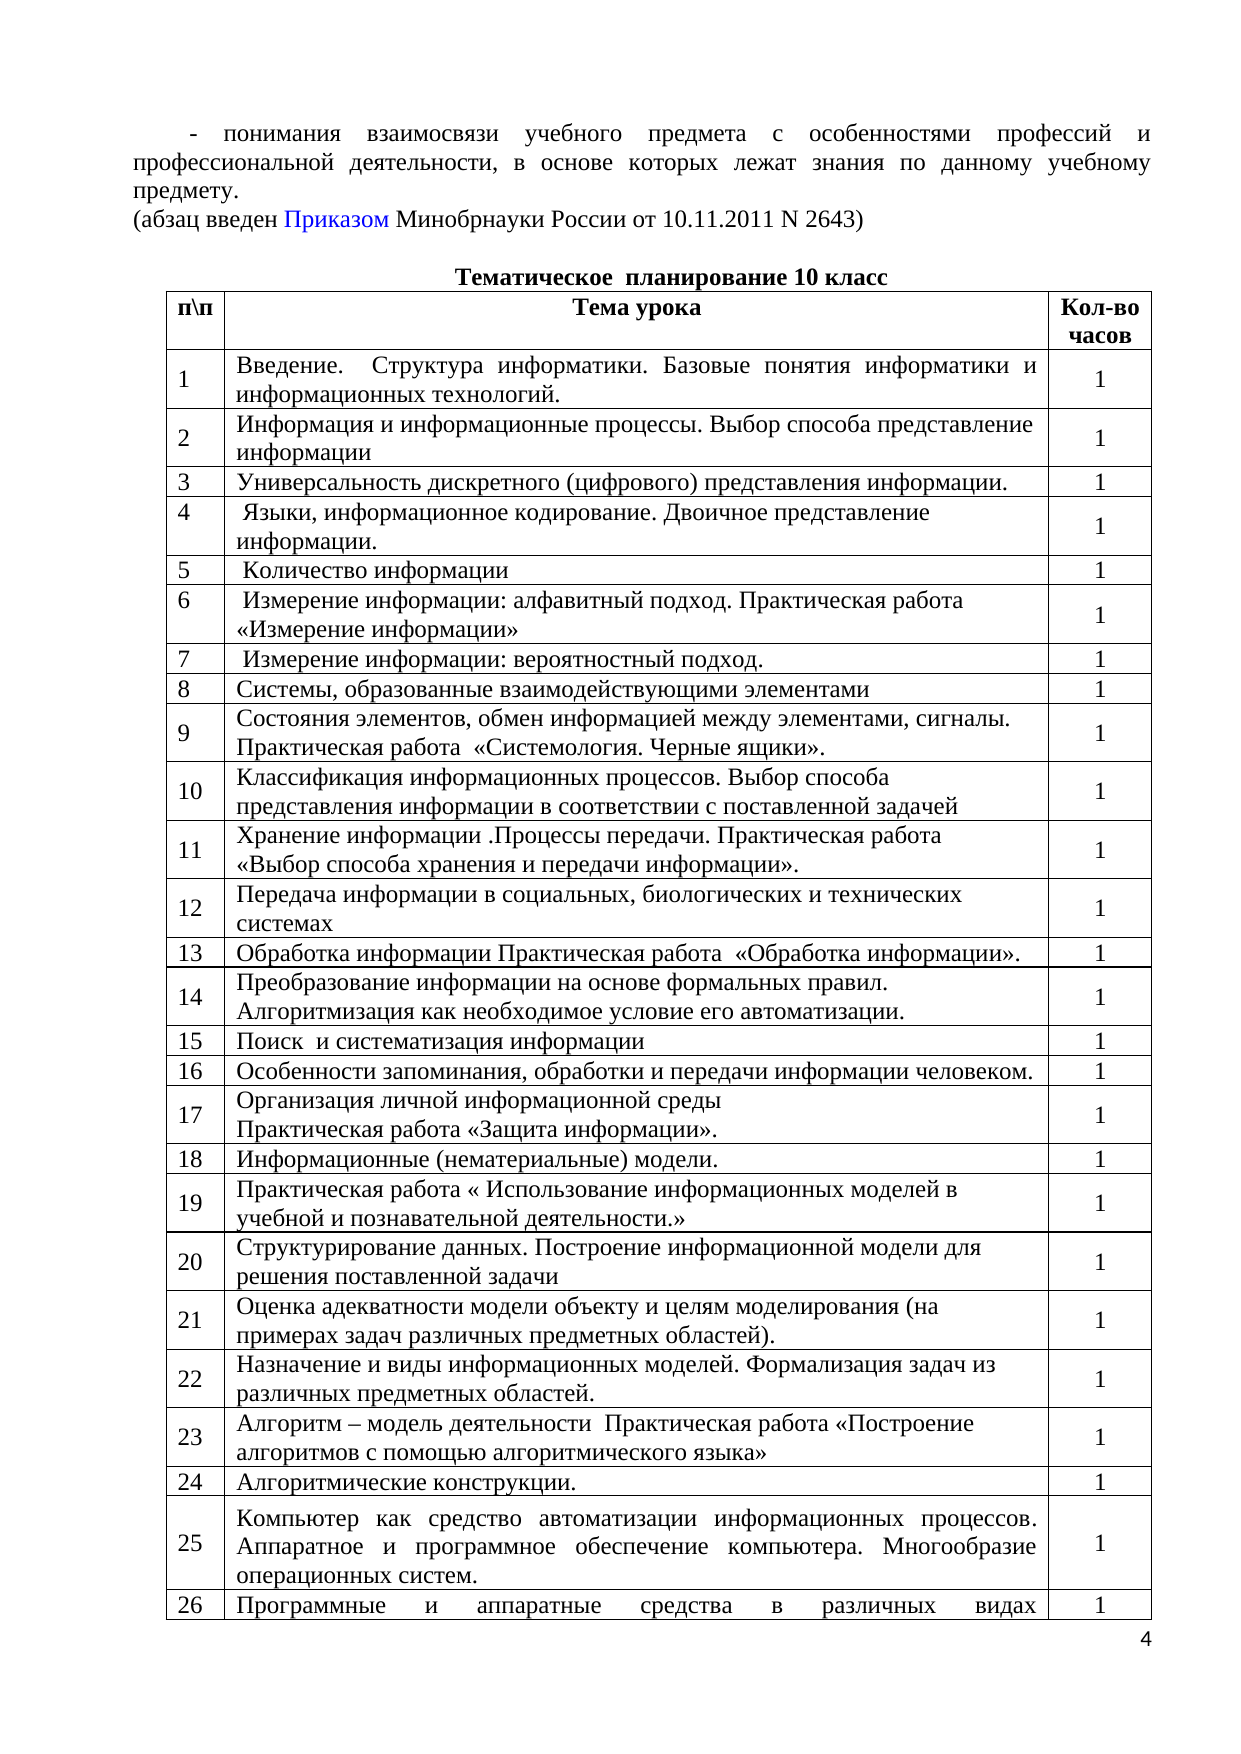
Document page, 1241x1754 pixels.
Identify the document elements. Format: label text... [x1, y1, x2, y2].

table_header Тема урока [225, 292, 1048, 349]
table_cell Информация и информационные процессы. Выбор способа представление информации [225, 409, 1048, 466]
table_header п\п [167, 292, 224, 349]
table_cell 1 [1049, 1408, 1151, 1466]
table_cell 23 [167, 1408, 224, 1466]
table_cell Практическая работа « Использование информационных моделей в учебной и познавательной деятельности.» [225, 1174, 1048, 1231]
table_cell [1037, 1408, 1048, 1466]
table_cell 1 [1049, 556, 1151, 584]
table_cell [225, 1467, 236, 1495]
table_cell 1 [1049, 1233, 1151, 1290]
table_cell 1 [1049, 1026, 1151, 1055]
table_cell 13 [167, 938, 224, 966]
text Тематическое планирование 10 класс [192, 262, 1151, 291]
table_cell 12 [167, 879, 224, 937]
table_cell 1 [1049, 467, 1151, 496]
table_cell 14 [167, 968, 224, 1025]
table_cell 2 [167, 409, 224, 466]
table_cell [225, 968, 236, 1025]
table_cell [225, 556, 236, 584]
table_cell 5 [167, 556, 224, 584]
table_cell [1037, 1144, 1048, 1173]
table_cell 1 [1049, 585, 1151, 643]
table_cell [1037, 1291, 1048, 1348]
table_cell Поиск и систематизация информации [225, 1026, 1048, 1055]
table_cell 15 [167, 1026, 224, 1055]
table_cell 11 [167, 821, 224, 878]
table_cell 1 [1049, 350, 1151, 408]
table_cell 9 [167, 704, 224, 761]
table_cell 1 [1049, 1350, 1151, 1407]
table_cell Измерение информации: вероятностный подход. [225, 644, 1048, 673]
table_header Кол-во часов [1049, 292, 1151, 349]
table_cell 20 [167, 1233, 224, 1290]
table_cell 19 [167, 1174, 224, 1231]
table_cell 1 [1049, 704, 1151, 761]
table_cell 1 [1049, 1144, 1151, 1173]
table_cell 7 [167, 644, 224, 673]
table_cell Компьютер как средство автоматизации информационных процессов. Аппаратное и программное обеспечение компьютера. Многообразие операционных систем. [225, 1496, 1048, 1589]
table_cell 1 [1049, 409, 1151, 466]
table_cell 17 [167, 1086, 224, 1143]
table_cell 1 [1049, 1056, 1151, 1084]
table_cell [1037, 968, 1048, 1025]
table_cell 25 [167, 1496, 224, 1589]
table_cell Особенности запоминания, обработки и передачи информации человеком. [225, 1056, 1048, 1084]
table_cell Назначение и виды информационных моделей. Формализация задач из различных предметных областей. [225, 1350, 1048, 1407]
table_cell Классификация информационных процессов. Выбор способа представления информации в соответствии с поставленной задачей [225, 762, 1048, 819]
table_cell 4 [167, 497, 224, 554]
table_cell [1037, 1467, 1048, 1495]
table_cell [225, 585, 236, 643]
table_cell 10 [167, 762, 224, 819]
table_cell 6 [167, 585, 224, 643]
table_cell 1 [1049, 1496, 1151, 1589]
table_cell Системы, образованные взаимодействующими элементами [225, 674, 1048, 702]
table_cell 1 [167, 350, 224, 408]
table_cell Языки, информационное кодирование. Двоичное представление информации. [225, 497, 1048, 554]
table_cell 1 [1049, 1291, 1151, 1348]
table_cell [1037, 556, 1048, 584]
table_cell 22 [167, 1350, 224, 1407]
table_cell 1 [1049, 1467, 1151, 1495]
text - понимания взаимосвязи учебного предмета с особенностями профессий и профессиональной деятельности, в основе которых лежат знания по данному учебному предмету. [133, 118, 1152, 204]
table_cell 21 [167, 1291, 224, 1348]
table_cell 1 [1049, 762, 1151, 819]
table_cell 1 [1049, 938, 1151, 966]
table_cell Введение. Структура информатики. Базовые понятия информатики и информационных технологий. [225, 350, 1048, 408]
table_cell 1 [1049, 644, 1151, 673]
table_cell 1 [1049, 1086, 1151, 1143]
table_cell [225, 1590, 1048, 1619]
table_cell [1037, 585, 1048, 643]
table_cell 8 [167, 674, 224, 702]
table_cell 1 [1049, 968, 1151, 1025]
table_cell 1 [1049, 879, 1151, 937]
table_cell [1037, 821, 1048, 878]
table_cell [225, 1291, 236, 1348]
table_cell Передача информации в социальных, биологических и технических системах [225, 879, 1048, 937]
table_cell 24 [167, 1467, 224, 1495]
table_cell 3 [167, 467, 224, 496]
table_cell Организация личной информационной среды Практическая работа «Защита информации». [225, 1086, 1048, 1143]
table_cell Состояния элементов, обмен информацией между элементами, сигналы. Практическая работа «Системология. Черные ящики». [225, 704, 1048, 761]
table_cell 16 [167, 1056, 224, 1084]
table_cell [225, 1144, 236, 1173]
table_cell 1 [1049, 497, 1151, 554]
table_cell Обработка информации Практическая работа «Обработка информации». [225, 938, 1048, 966]
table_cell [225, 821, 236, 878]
table_cell Универсальность дискретного (цифрового) представления информации. [225, 467, 1048, 496]
table_cell 1 [1049, 1174, 1151, 1231]
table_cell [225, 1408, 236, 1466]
table_cell 1 [1049, 821, 1151, 878]
table_cell 1 [1049, 674, 1151, 702]
table_cell 18 [167, 1144, 224, 1173]
table_cell 1 [1049, 1590, 1151, 1619]
table_cell 26 [167, 1590, 224, 1619]
text (абзац введен Приказом Минобрнауки России от 10.11.2011 N 2643) [133, 204, 1152, 233]
table_cell Структурирование данных. Построение информационной модели для решения поставленной задачи [225, 1233, 1048, 1290]
